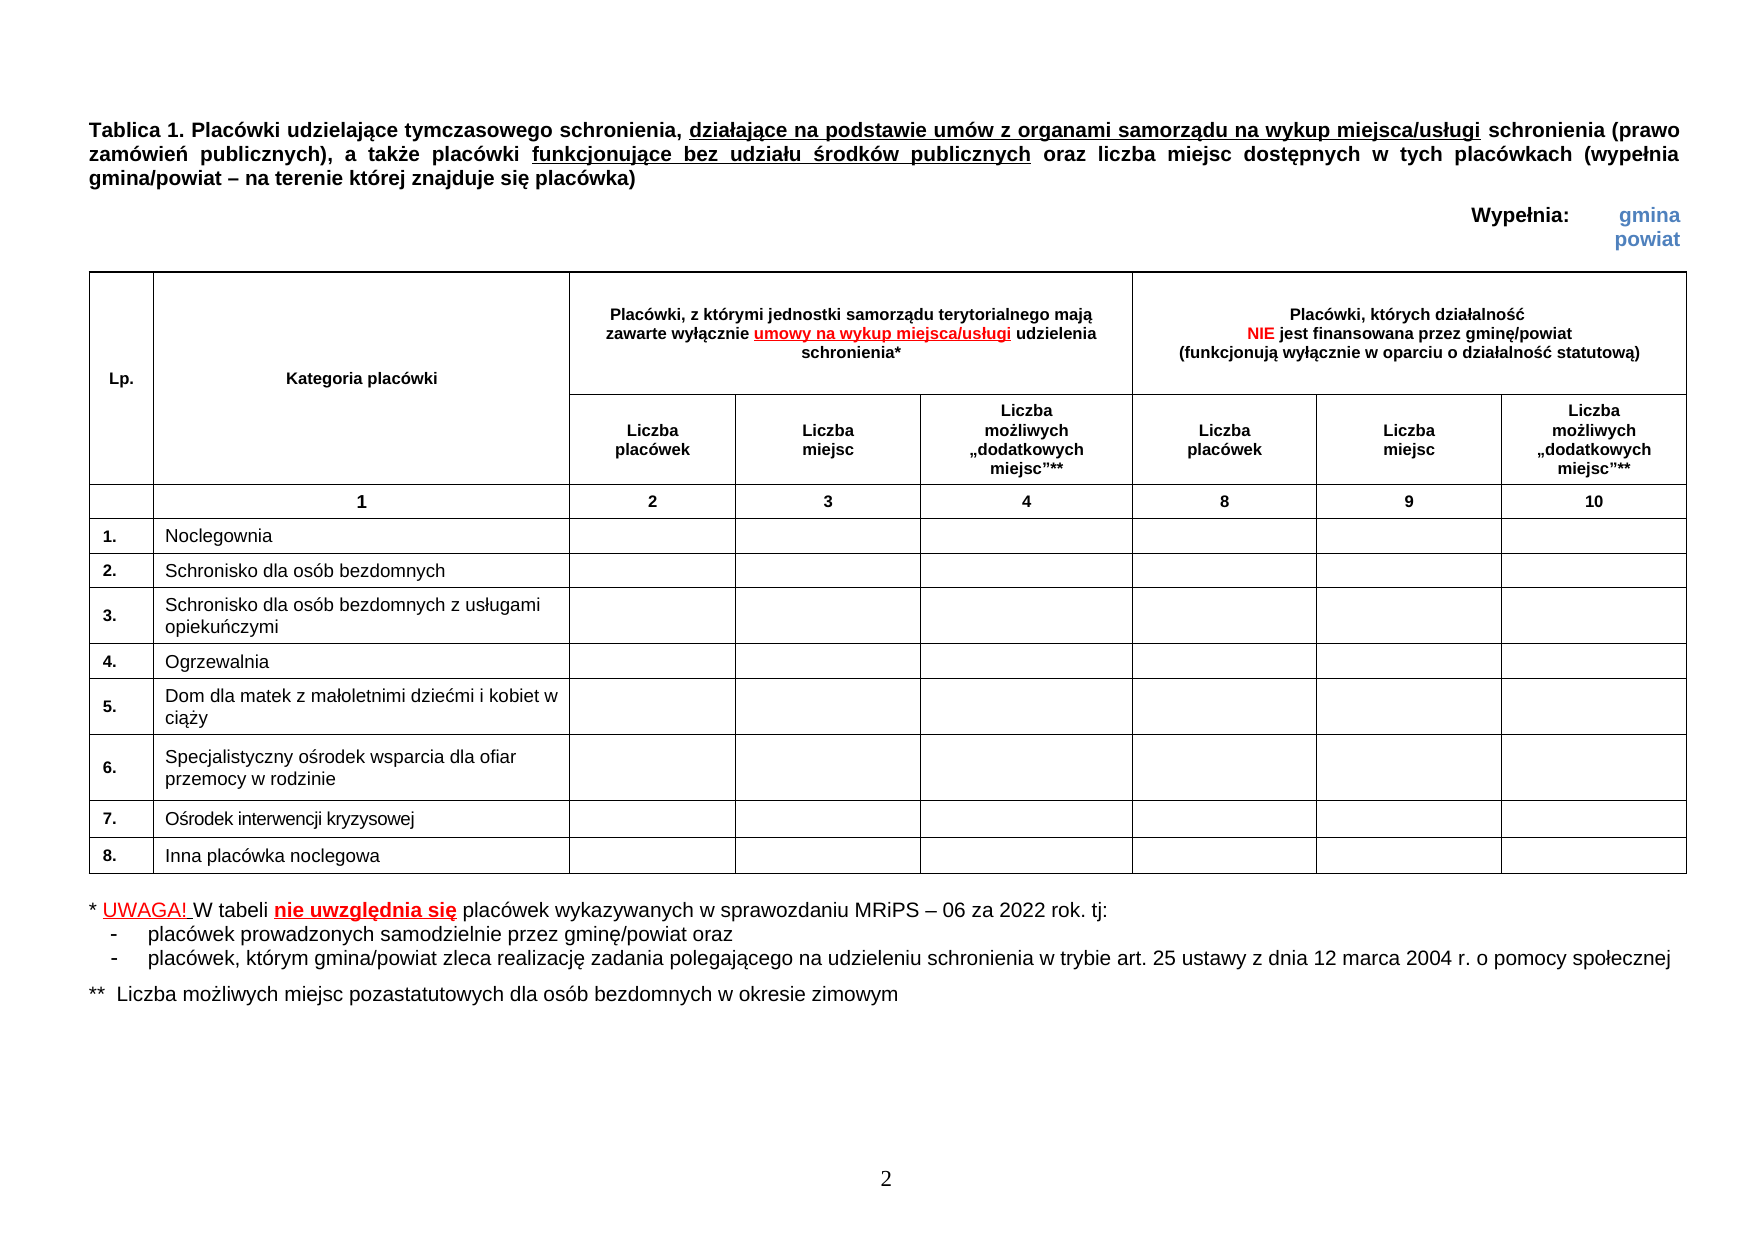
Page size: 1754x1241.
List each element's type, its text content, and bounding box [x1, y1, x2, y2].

table_cell [1133, 801, 1316, 837]
text Tablica 1. Placówki udzielające tymczasowego schronienia, działające na podstawie umów z organami samorządu na wykup miejsca/usługi schronienia (prawo zamówień publicznych), a także placówki funkcjonujące bez udziału środków publicznych oraz liczba miejsc dostępnych w tych placówkach (wypełnia gmina/powiat – na terenie której znajduje się placówka) [89, 118, 1680, 190]
table_cell [1502, 588, 1686, 643]
table_header Placówki, z którymi jednostki samorządu terytorialnego mają zawarte wyłącznie umowy na wykup miejsca/usługi udzielenia schronienia* [570, 273, 1132, 394]
table_cell [1317, 679, 1501, 734]
table_cell Inna placówka noclegowa [154, 838, 569, 872]
table_cell [570, 735, 735, 799]
list placówek, którym gmina/powiat zleca realizację zadania polegającego na udzieleniu schronienia w trybie art. 25 ustawy z dnia 12 marca 2004 r. o pomocy społecznej [111, 946, 1680, 969]
table_cell 2 [570, 485, 735, 518]
table_cell [1133, 588, 1316, 643]
table_cell [1502, 735, 1686, 799]
table_cell Liczba możliwych „dodatkowych miejsc”** [921, 395, 1132, 484]
table_cell Dom dla matek z małoletnimi dziećmi i kobiet w ciąży [154, 679, 569, 734]
text powiat [89, 227, 1680, 251]
table_cell [1317, 644, 1501, 678]
table_cell [921, 554, 1132, 587]
table_cell [1133, 554, 1316, 587]
table_cell Schronisko dla osób bezdomnych [154, 554, 569, 587]
table_cell Schronisko dla osób bezdomnych z usługami opiekuńczymi [154, 588, 569, 643]
table_cell [1133, 644, 1316, 678]
table_cell Liczba możliwych „dodatkowych miejsc”** [1502, 395, 1686, 484]
table_cell [921, 519, 1132, 553]
table_cell Specjalistyczny ośrodek wsparcia dla ofiar przemocy w rodzinie [154, 735, 569, 799]
table_cell [1502, 838, 1686, 872]
table_cell [90, 519, 153, 553]
table_cell Liczba placówek [570, 395, 735, 484]
table_cell [570, 554, 735, 587]
table_cell Ogrzewalnia [154, 644, 569, 678]
table_cell [1317, 519, 1501, 553]
table_cell [1133, 735, 1316, 799]
table_cell [90, 838, 153, 872]
table_cell [1317, 735, 1501, 799]
table_cell [921, 801, 1132, 837]
table_cell [570, 838, 735, 872]
table_cell [1133, 679, 1316, 734]
text ** Liczba możliwych miejsc pozastatutowych dla osób bezdomnych w okresie zimowym [89, 982, 1680, 1006]
table_cell [736, 588, 920, 643]
table_cell Liczba placówek [1133, 395, 1316, 484]
table_cell [1502, 644, 1686, 678]
table_cell 4 [921, 485, 1132, 518]
table_cell [921, 838, 1132, 872]
table_cell [921, 588, 1132, 643]
table_cell [90, 485, 153, 518]
table_cell [570, 801, 735, 837]
table_cell [570, 519, 735, 553]
table_cell [736, 735, 920, 799]
table_cell [90, 644, 153, 678]
table_cell [90, 735, 153, 799]
table_cell [1317, 801, 1501, 837]
table_cell [736, 519, 920, 553]
table_cell [1317, 838, 1501, 872]
table_cell Ośrodek interwencji kryzysowej [154, 801, 569, 837]
table_cell [90, 588, 153, 643]
table_cell 8 [1133, 485, 1316, 518]
text Wypełnia: gmina [89, 203, 1680, 227]
table_cell 3 [736, 485, 920, 518]
table_cell [921, 644, 1132, 678]
list placówek prowadzonych samodzielnie przez gminę/powiat oraz [110, 921, 1680, 946]
table_cell [90, 679, 153, 734]
table_cell [736, 679, 920, 734]
table_cell [1133, 519, 1316, 553]
text * UWAGA! W tabeli nie uwzględnia się placówek wykazywanych w sprawozdaniu MRiPS – 06 za 2022 rok. tj: [89, 897, 1680, 921]
table_cell [570, 644, 735, 678]
table_cell [570, 679, 735, 734]
table_cell 9 [1317, 485, 1501, 518]
table_cell [921, 735, 1132, 799]
table_cell [736, 801, 920, 837]
table_cell [736, 644, 920, 678]
table_cell [90, 554, 153, 587]
table_cell [1317, 554, 1501, 587]
table_cell Liczba miejsc [736, 395, 920, 484]
table_cell [921, 679, 1132, 734]
table_cell 10 [1502, 485, 1686, 518]
table_cell [1502, 519, 1686, 553]
table_cell Liczba miejsc [1317, 395, 1501, 484]
table_cell [570, 588, 735, 643]
table_header Placówki, których działalność NIE jest finansowana przez gminę/powiat (funkcjonują wyłącznie w oparciu o działalność statutową) [1133, 273, 1686, 394]
table_cell [1502, 801, 1686, 837]
table_header Lp. [90, 273, 153, 484]
table_cell [1502, 679, 1686, 734]
table_cell Noclegownia [154, 519, 569, 553]
table_cell [736, 838, 920, 872]
table_cell [736, 554, 920, 587]
table_cell [1133, 838, 1316, 872]
table_cell [1502, 554, 1686, 587]
table_header Kategoria placówki [154, 273, 569, 484]
table_cell 1 [154, 485, 569, 518]
table_cell [1317, 588, 1501, 643]
table_cell [90, 801, 153, 837]
